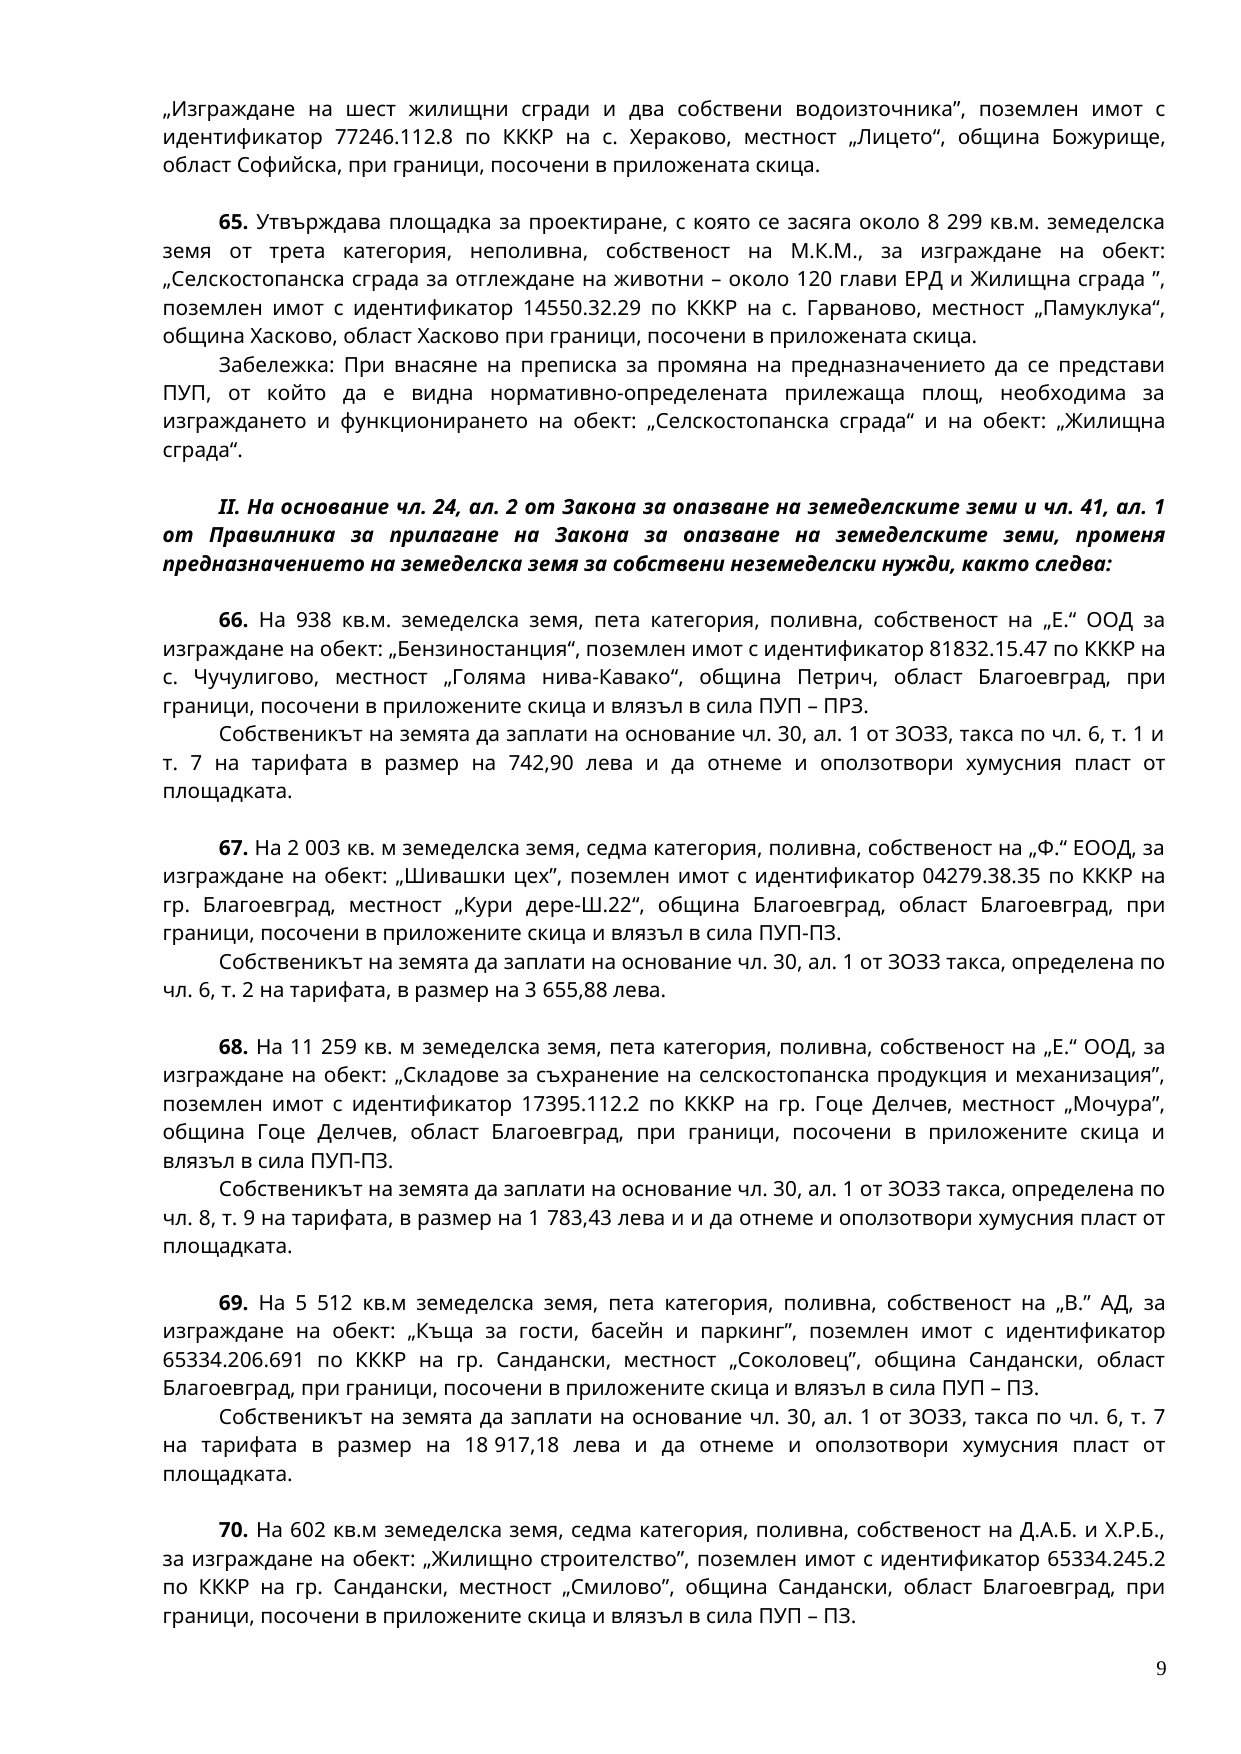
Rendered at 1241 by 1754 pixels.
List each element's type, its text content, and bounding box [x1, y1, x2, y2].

text 67. На 2 003 кв. м земеделска земя, седма категория, поливна, собственост на „Ф.“ ЕООД, за изграждане на обект: „Шивашки цех”, поземлен имот с идентификатор 04279.38.35 по КККР на гр. Благоевград, местност „Кури дере-Ш.22“, община Благоевград, област Благоевград, при граници, посочени в приложените скица и влязъл в сила ПУП-ПЗ. [162, 833, 1167, 947]
text Собственикът на земята да заплати на основание чл. 30, ал. 1 от ЗОЗЗ такса, определена по чл. 6, т. 2 на тарифата, в размер на 3 655,88 лева. [162, 947, 1167, 1004]
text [162, 94, 1167, 179]
text Забележка: При внасяне на преписка за промяна на предназначението да се представи ПУП, от който да е видна нормативно-определената прилежаща площ, необходима за изграждането и функционирането на обект: „Селскостопанска сграда“ и на обект: „Жилищна сграда“. [162, 350, 1167, 463]
text IІ. На основание чл. 24, ал. 2 от Закона за опазване на земеделските земи и чл. 41, ал. 1 от Правилника за прилагане на Закона за опазване на земеделските земи, променя предназначението на земеделска земя за собствени неземеделски нужди, както следва: [162, 492, 1167, 577]
text 70. На 602 кв.м земеделска земя, седма категория, поливна, собственост на Д.А.Б. и Х.Р.Б., за изграждане на обект: „Жилищно строителство”, поземлен имот с идентификатор 65334.245.2 по КККР на гр. Сандански, местност „Смилово”, община Сандански, област Благоевград, при граници, посочени в приложените скица и влязъл в сила ПУП – ПЗ. [162, 1516, 1167, 1629]
text 68. На 11 259 кв. м земеделска земя, пета категория, поливна, собственост на „Е.“ ООД, за изграждане на обект: „Складове за съхранение на селскостопанска продукция и механизация”, поземлен имот с идентификатор 17395.112.2 по КККР на гр. Гоце Делчев, местност „Мочура”, община Гоце Делчев, област Благоевград, при граници, посочени в приложените скица и влязъл в сила ПУП-ПЗ. [162, 1032, 1167, 1174]
text Собственикът на земята да заплати на основание чл. 30, ал. 1 от ЗОЗЗ, такса по чл. 6, т. 1 и т. 7 на тарифата в размер на 742,90 лева и да отнеме и оползотвори хумусния пласт от площадката. [162, 719, 1167, 805]
text 69. На 5 512 кв.м земеделска земя, пета категория, поливна, собственост на „В.” АД, за изграждане на обект: „Къща за гости, басейн и паркинг”, поземлен имот с идентификатор 65334.206.691 по КККР на гр. Сандански, местност „Соколовец”, община Сандански, област Благоевград, при граници, посочени в приложените скица и влязъл в сила ПУП – ПЗ. [162, 1288, 1167, 1402]
text 65. Утвърждава площадка за проектиране, с която се засяга около 8 299 кв.м. земеделска земя от трета категория, неполивна, собственост на М.К.М., за изграждане на обект: „Селскостопанска сграда за отглеждане на животни – около 120 глави ЕРД и Жилищна сграда ”, поземлен имот с идентификатор 14550.32.29 по КККР на с. Гарваново, местност „Памуклука“, община Хасково, област Хасково при граници, посочени в приложената скица. [162, 207, 1167, 350]
text Собственикът на земята да заплати на основание чл. 30, ал. 1 от ЗОЗЗ такса, определена по чл. 8, т. 9 на тарифата, в размер на 1 783,43 лева и и да отнеме и оползотвори хумусния пласт от площадката. [162, 1174, 1167, 1260]
text 66. На 938 кв.м. земеделска земя, пета категория, поливна, собственост на „Е.“ ООД за изграждане на обект: „Бензиностанция“, поземлен имот с идентификатор 81832.15.47 по КККР на с. Чучулигово, местност „Голяма нива-Кавако“, община Петрич, област Благоевград, при граници, посочени в приложените скица и влязъл в сила ПУП – ПРЗ. [162, 606, 1167, 719]
text Собственикът на земята да заплати на основание чл. 30, ал. 1 от ЗОЗЗ, такса по чл. 6, т. 7 на тарифата в размер на 18 917,18 лева и да отнеме и оползотвори хумусния пласт от площадката. [162, 1402, 1167, 1487]
